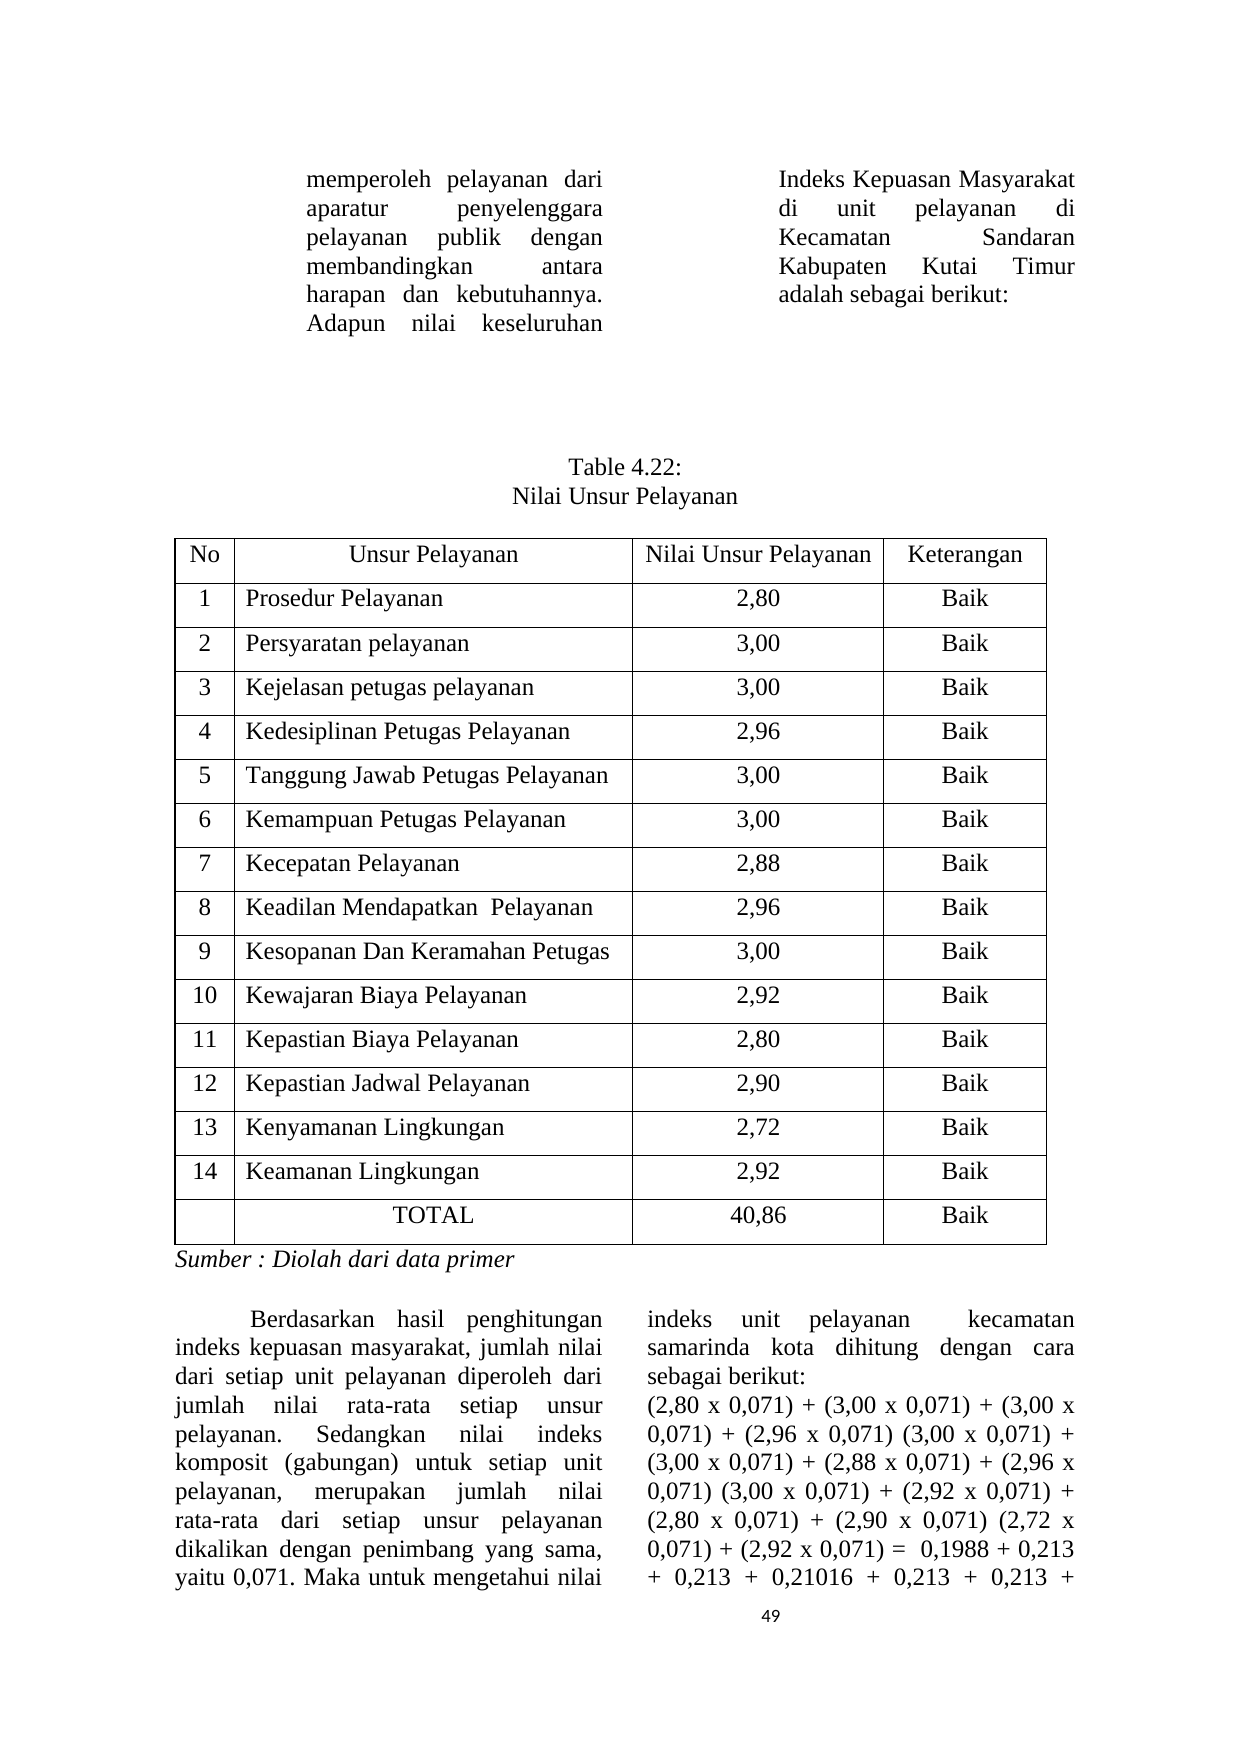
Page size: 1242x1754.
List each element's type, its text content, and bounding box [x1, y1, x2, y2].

table_cell 10 [176, 980, 234, 1023]
table_cell Prosedur Pelayanan [235, 584, 632, 627]
table_cell Kecepatan Pelayanan [235, 848, 632, 891]
table_cell 40,86 [633, 1200, 883, 1243]
table_cell Baik [884, 1112, 1046, 1155]
table_cell 13 [176, 1112, 234, 1155]
table_cell 9 [176, 936, 234, 979]
text Table 4.22: Nilai Unsur Pelayanan [175, 452, 1075, 509]
table_cell 3 [176, 672, 234, 715]
table_cell 1 [176, 584, 234, 627]
table_cell 8 [176, 892, 234, 935]
table_cell Baik [884, 892, 1046, 935]
table_cell Kepastian Jadwal Pelayanan [235, 1068, 632, 1111]
table_cell Kejelasan petugas pelayanan [235, 672, 632, 715]
table_cell Baik [884, 1156, 1046, 1199]
table_cell 3,00 [633, 936, 883, 979]
table_cell 6 [176, 804, 234, 847]
table_cell 2 [176, 628, 234, 671]
table_cell [176, 1200, 234, 1243]
table_cell 2,80 [633, 1024, 883, 1067]
table_cell Baik [884, 760, 1046, 803]
table_cell 2,96 [633, 892, 883, 935]
table_cell 2,72 [633, 1112, 883, 1155]
table_cell Baik [884, 848, 1046, 891]
table_cell Baik [884, 1024, 1046, 1067]
table_cell 5 [176, 760, 234, 803]
table_cell Kesopanan Dan Keramahan Petugas [235, 936, 632, 979]
table_cell Persyaratan pelayanan [235, 628, 632, 671]
table_cell Keamanan Lingkungan [235, 1156, 632, 1199]
table_cell Baik [884, 936, 1046, 979]
table_cell Kemampuan Petugas Pelayanan [235, 804, 632, 847]
table_cell 7 [176, 848, 234, 891]
table_header No [176, 539, 234, 582]
table_cell Kenyamanan Lingkungan [235, 1112, 632, 1155]
table_cell Baik [884, 584, 1046, 627]
table_cell Kepastian Biaya Pelayanan [235, 1024, 632, 1067]
table_cell 3,00 [633, 672, 883, 715]
table_cell Keadilan Mendapatkan Pelayanan [235, 892, 632, 935]
table_header Nilai Unsur Pelayanan [633, 539, 883, 582]
table_cell Baik [884, 672, 1046, 715]
table_cell Baik [884, 628, 1046, 671]
text Sumber : Diolah dari data primer [175, 1244, 1075, 1273]
table_cell Kewajaran Biaya Pelayanan [235, 980, 632, 1023]
table_cell 3,00 [633, 760, 883, 803]
table_cell 14 [176, 1156, 234, 1199]
table_cell 3,00 [633, 628, 883, 671]
text Berdasarkan hasil penghitungan indeks kepuasan masyarakat, jumlah nilai dari setiap unit pelayanan diperoleh dari jumlah nilai rata-rata setiap unsur pelayanan. Sedangkan nilai indeks komposit (gabungan) untuk setiap unit pelayanan, merupakan jumlah nilai rata-rata dari setiap unsur pelayanan dikalikan dengan penimbang yang sama, yaitu 0,071. Maka untuk mengetahui nilai indeks unit pelayanan kecamatan samarinda kota dihitung dengan cara sebagai berikut: [647, 1304, 1075, 1390]
table_cell 2,92 [633, 1156, 883, 1199]
text Berdasarkan hasil penghitungan indeks kepuasan masyarakat, jumlah nilai dari setiap unit pelayanan diperoleh dari jumlah nilai rata-rata setiap unsur pelayanan. Sedangkan nilai indeks komposit (gabungan) untuk setiap unit pelayanan, merupakan jumlah nilai rata-rata dari setiap unsur pelayanan dikalikan dengan penimbang yang sama, yaitu 0,071. Maka untuk mengetahui nilai indeks unit pelayanan kecamatan samarinda kota dihitung dengan cara sebagai berikut: [175, 1304, 603, 1591]
table_cell Baik [884, 804, 1046, 847]
table_cell 2,90 [633, 1068, 883, 1111]
table_cell Baik [884, 1068, 1046, 1111]
table_cell 12 [176, 1068, 234, 1111]
table_cell Baik [884, 716, 1046, 759]
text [778, 164, 1075, 308]
table_cell 2,80 [633, 584, 883, 627]
table_header Unsur Pelayanan [235, 539, 632, 582]
table_cell TOTAL [235, 1200, 632, 1243]
table_cell 11 [176, 1024, 234, 1067]
table_cell 2,96 [633, 716, 883, 759]
table_header Keterangan [884, 539, 1046, 582]
table_cell Kedesiplinan Petugas Pelayanan [235, 716, 632, 759]
table_cell Baik [884, 1200, 1046, 1243]
table_cell Tanggung Jawab Petugas Pelayanan [235, 760, 632, 803]
table_cell 4 [176, 716, 234, 759]
table_cell 2,88 [633, 848, 883, 891]
table_cell 2,92 [633, 980, 883, 1023]
table_cell Baik [884, 980, 1046, 1023]
table_cell 3,00 [633, 804, 883, 847]
